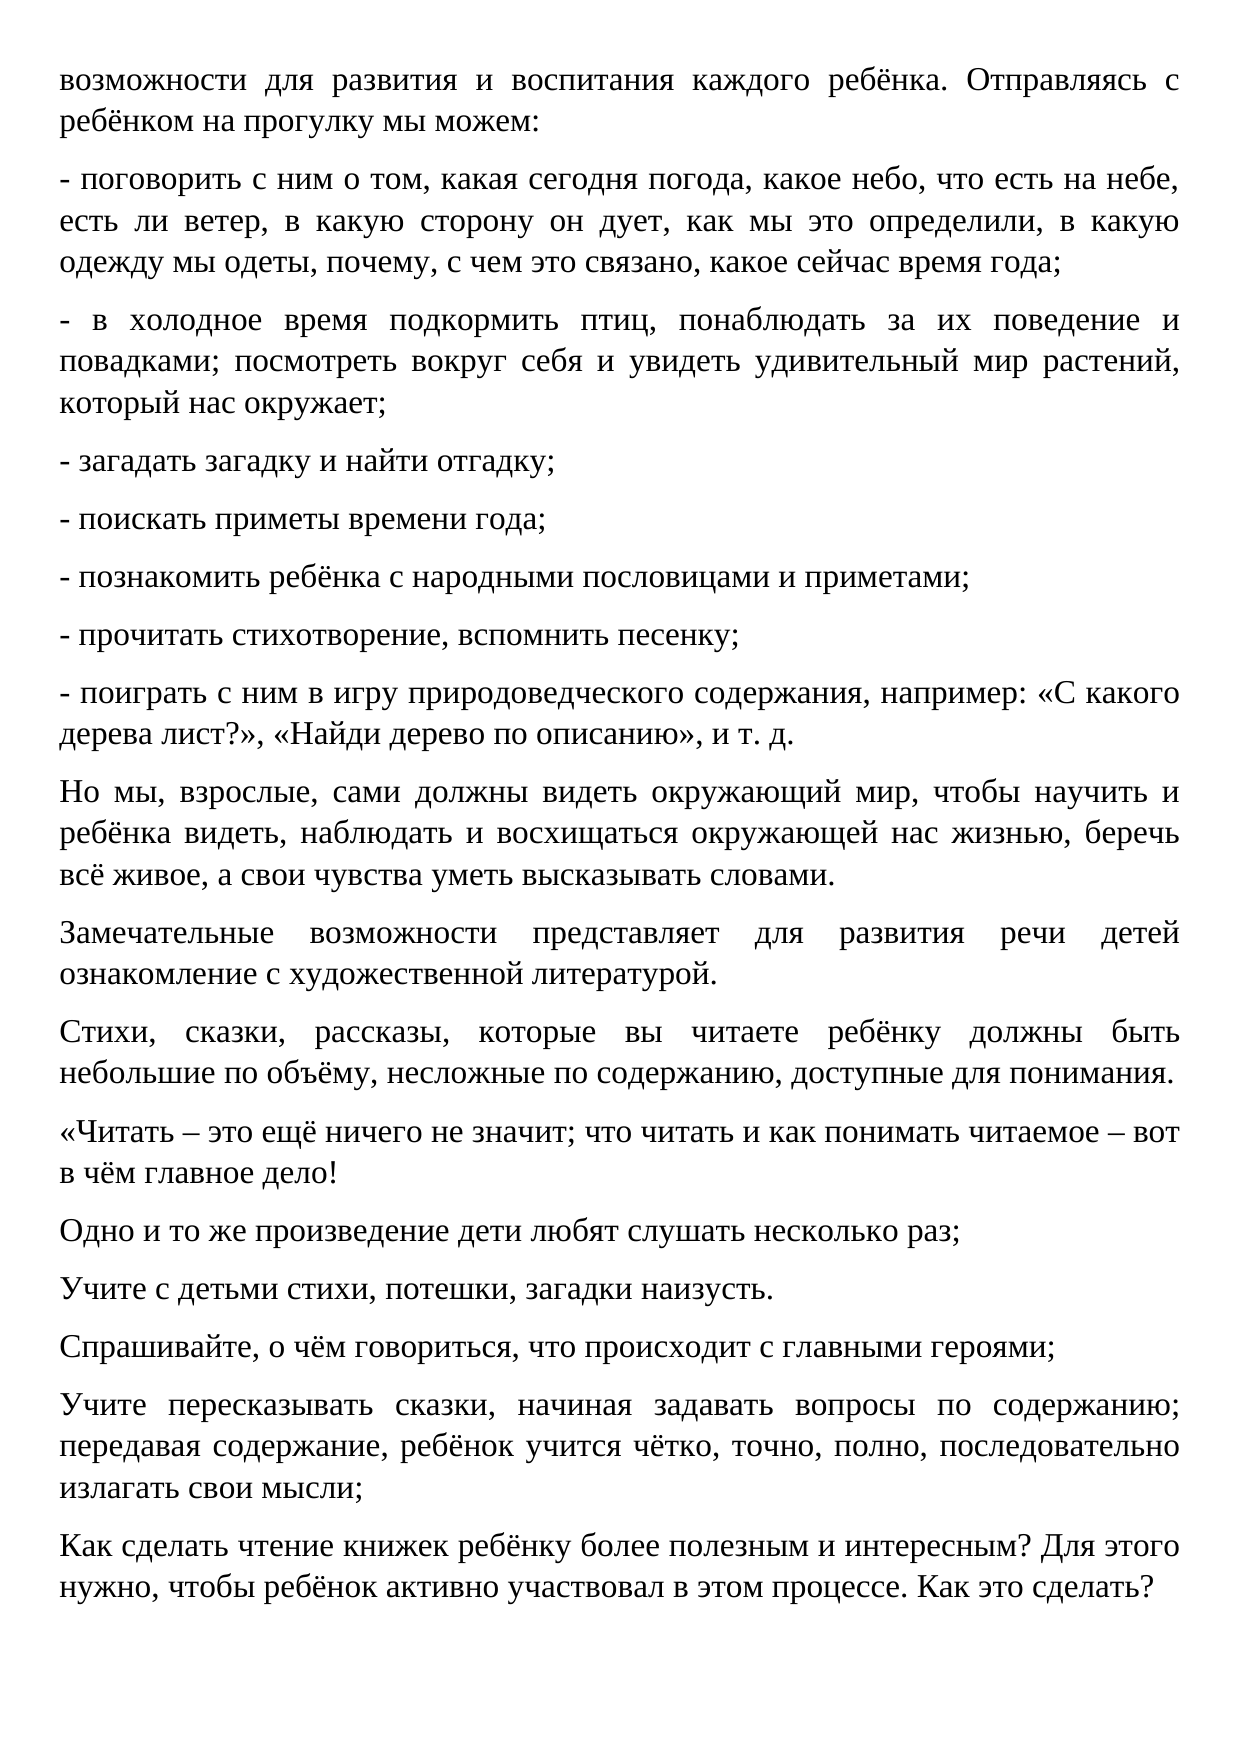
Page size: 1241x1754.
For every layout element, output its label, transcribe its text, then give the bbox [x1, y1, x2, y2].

text Учите с детьми стихи, потешки, загадки наизусть. [59, 1268, 1181, 1307]
text - загадать загадку и найти отгадку; [59, 440, 1181, 478]
text - поиграть с ним в игру природоведческого содержания, например: «С какого дерева лист?», «Найди дерево по описанию», и т. д. [59, 672, 1181, 752]
text - в холодное время подкормить птиц, понаблюдать за их поведение и повадками; посмотреть вокруг себя и увидеть удивительный мир растений, который нас окружает; [59, 299, 1181, 420]
text - познакомить ребёнка с народными пословицами и приметами; [59, 556, 1181, 594]
text - поискать приметы времени года; [59, 498, 1181, 536]
text Как сделать чтение книжек ребёнку более полезным и интересным? Для этого нужно, чтобы ребёнок активно участвовал в этом процессе. Как это сделать? [59, 1525, 1181, 1605]
text Одно и то же произведение дети любят слушать несколько раз; [59, 1210, 1181, 1248]
text - прочитать стихотворение, вспомнить песенку; [59, 614, 1181, 652]
text Спрашивайте, о чём говориться, что происходит с главными героями; [59, 1326, 1181, 1364]
text Но мы, взрослые, сами должны видеть окружающий мир, чтобы научить и ребёнка видеть, наблюдать и восхищаться окружающей нас жизнью, беречь всё живое, а свои чувства уметь высказывать словами. [59, 771, 1181, 892]
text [59, 59, 1181, 139]
text Учите пересказывать сказки, начиная задавать вопросы по содержанию; передавая содержание, ребёнок учится чётко, точно, полно, последовательно излагать свои мысли; [59, 1384, 1181, 1505]
text - поговорить с ним о том, какая сегодня погода, какое небо, что есть на небе, есть ли ветер, в какую сторону он дует, как мы это определили, в какую одежду мы одеты, почему, с чем это связано, какое сейчас время года; [59, 158, 1181, 279]
text Замечательные возможности представляет для развития речи детей ознакомление с художественной литературой. [59, 912, 1181, 992]
text Стихи, сказки, рассказы, которые вы читаете ребёнку должны быть небольшие по объёму, несложные по содержанию, доступные для понимания. [59, 1011, 1181, 1091]
text «Читать – это ещё ничего не значит; что читать и как понимать читаемое – вот в чём главное дело! [59, 1111, 1181, 1191]
